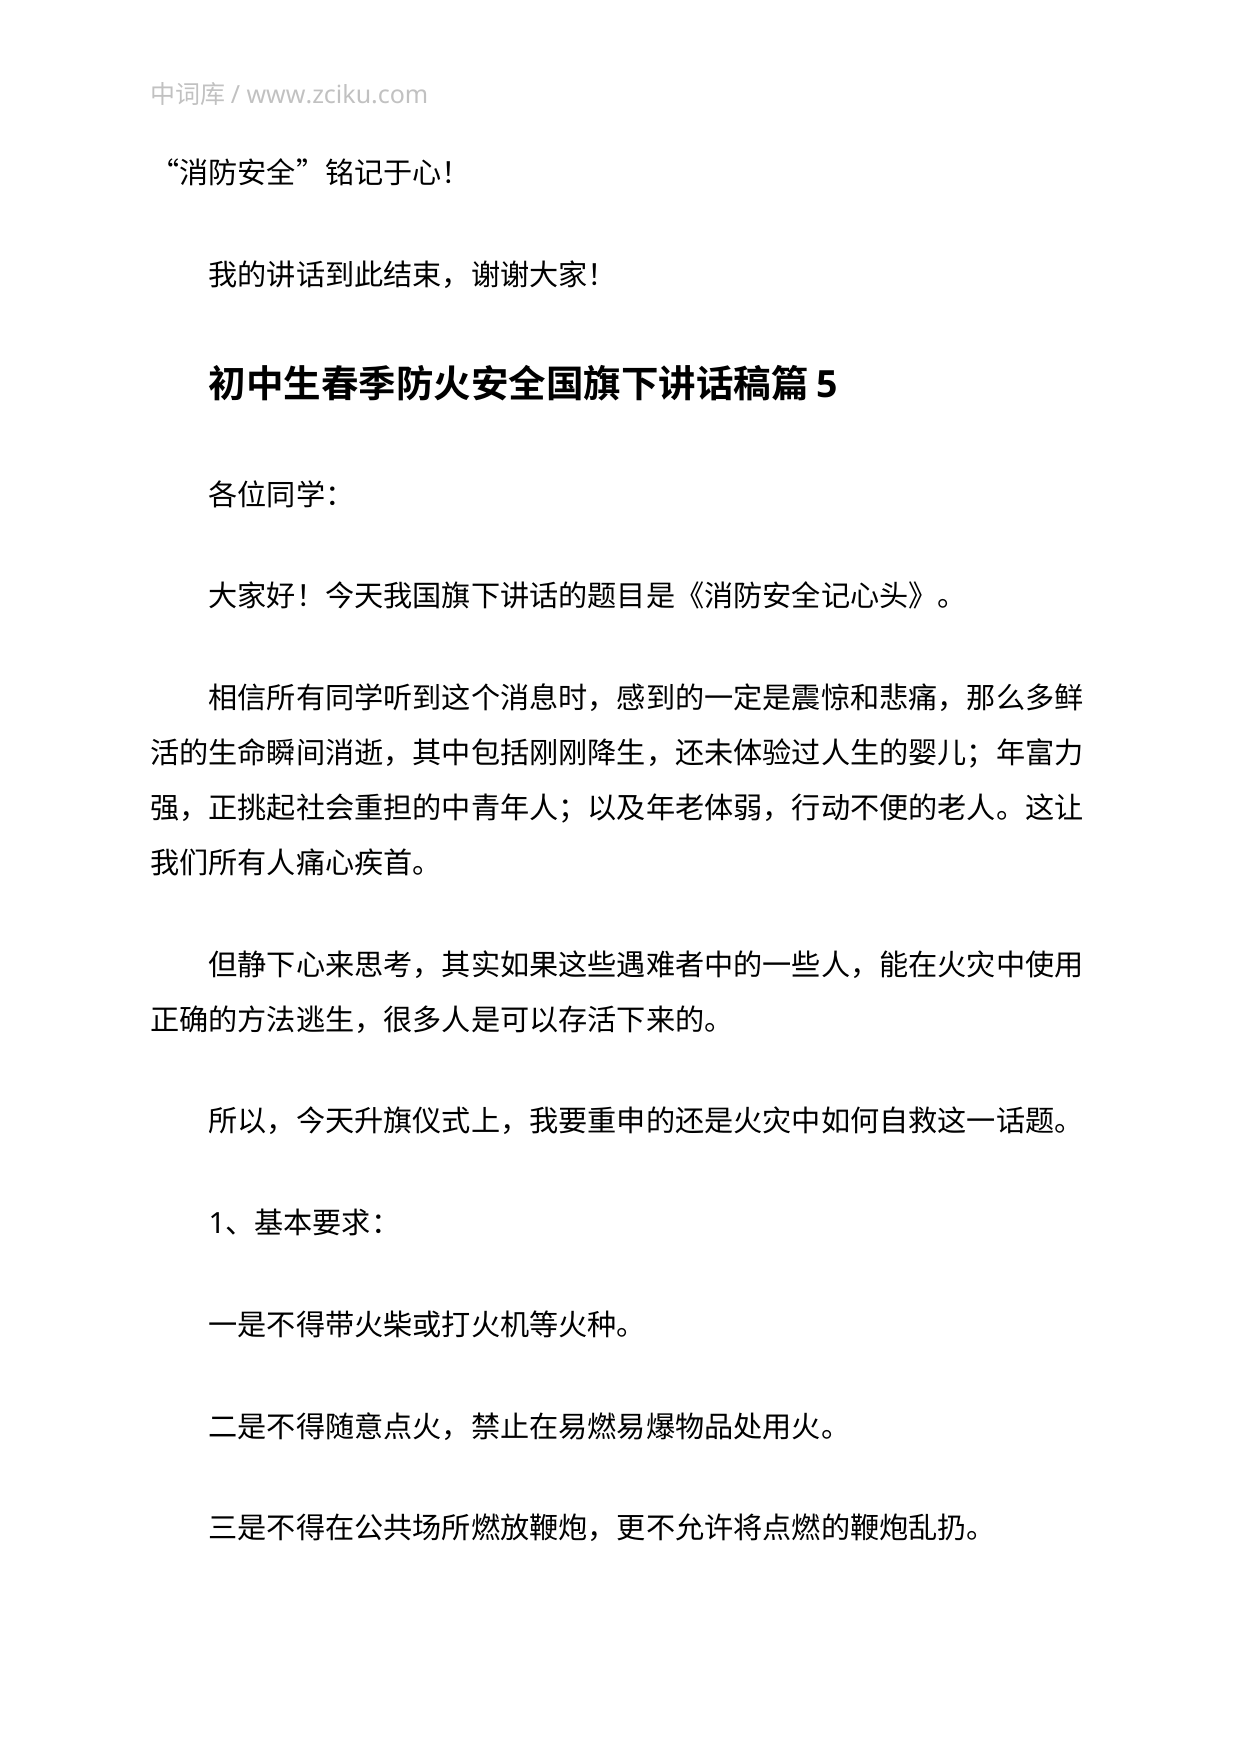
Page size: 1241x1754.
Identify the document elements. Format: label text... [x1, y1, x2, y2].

text 大家好！今天我国旗下讲话的题目是《消防安全记心头》。 [150, 573, 1090, 615]
text 一是不得带火柴或打火机等火种。 [150, 1302, 1090, 1344]
text 我的讲话到此结束，谢谢大家！ [150, 252, 1090, 294]
text 相信所有同学听到这个消息时，感到的一定是震惊和悲痛，那么多鲜活的生命瞬间消逝，其中包括刚刚降生，还未体验过人生的婴儿；年富力强，正挑起社会重担的中青年人；以及年老体弱，行动不便的老人。这让我们所有人痛心疾首。 [150, 675, 1090, 882]
text 1、基本要求： [150, 1199, 1090, 1242]
text 二是不得随意点火，禁止在易燃易爆物品处用火。 [150, 1403, 1090, 1446]
text 三是不得在公共场所燃放鞭炮，更不允许将点燃的鞭炮乱扔。 [150, 1505, 1090, 1547]
text 所以，今天升旗仪式上，我要重申的还是火灾中如何自救这一话题。 [150, 1098, 1090, 1140]
text 初中生春季防火安全国旗下讲话稿篇5 [150, 353, 1090, 408]
text 但静下心来思考，其实如果这些遇难者中的一些人，能在火灾中使用正确的方法逃生，很多人是可以存活下来的。 [150, 941, 1090, 1038]
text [150, 150, 1090, 192]
text 各位同学： [150, 471, 1090, 513]
